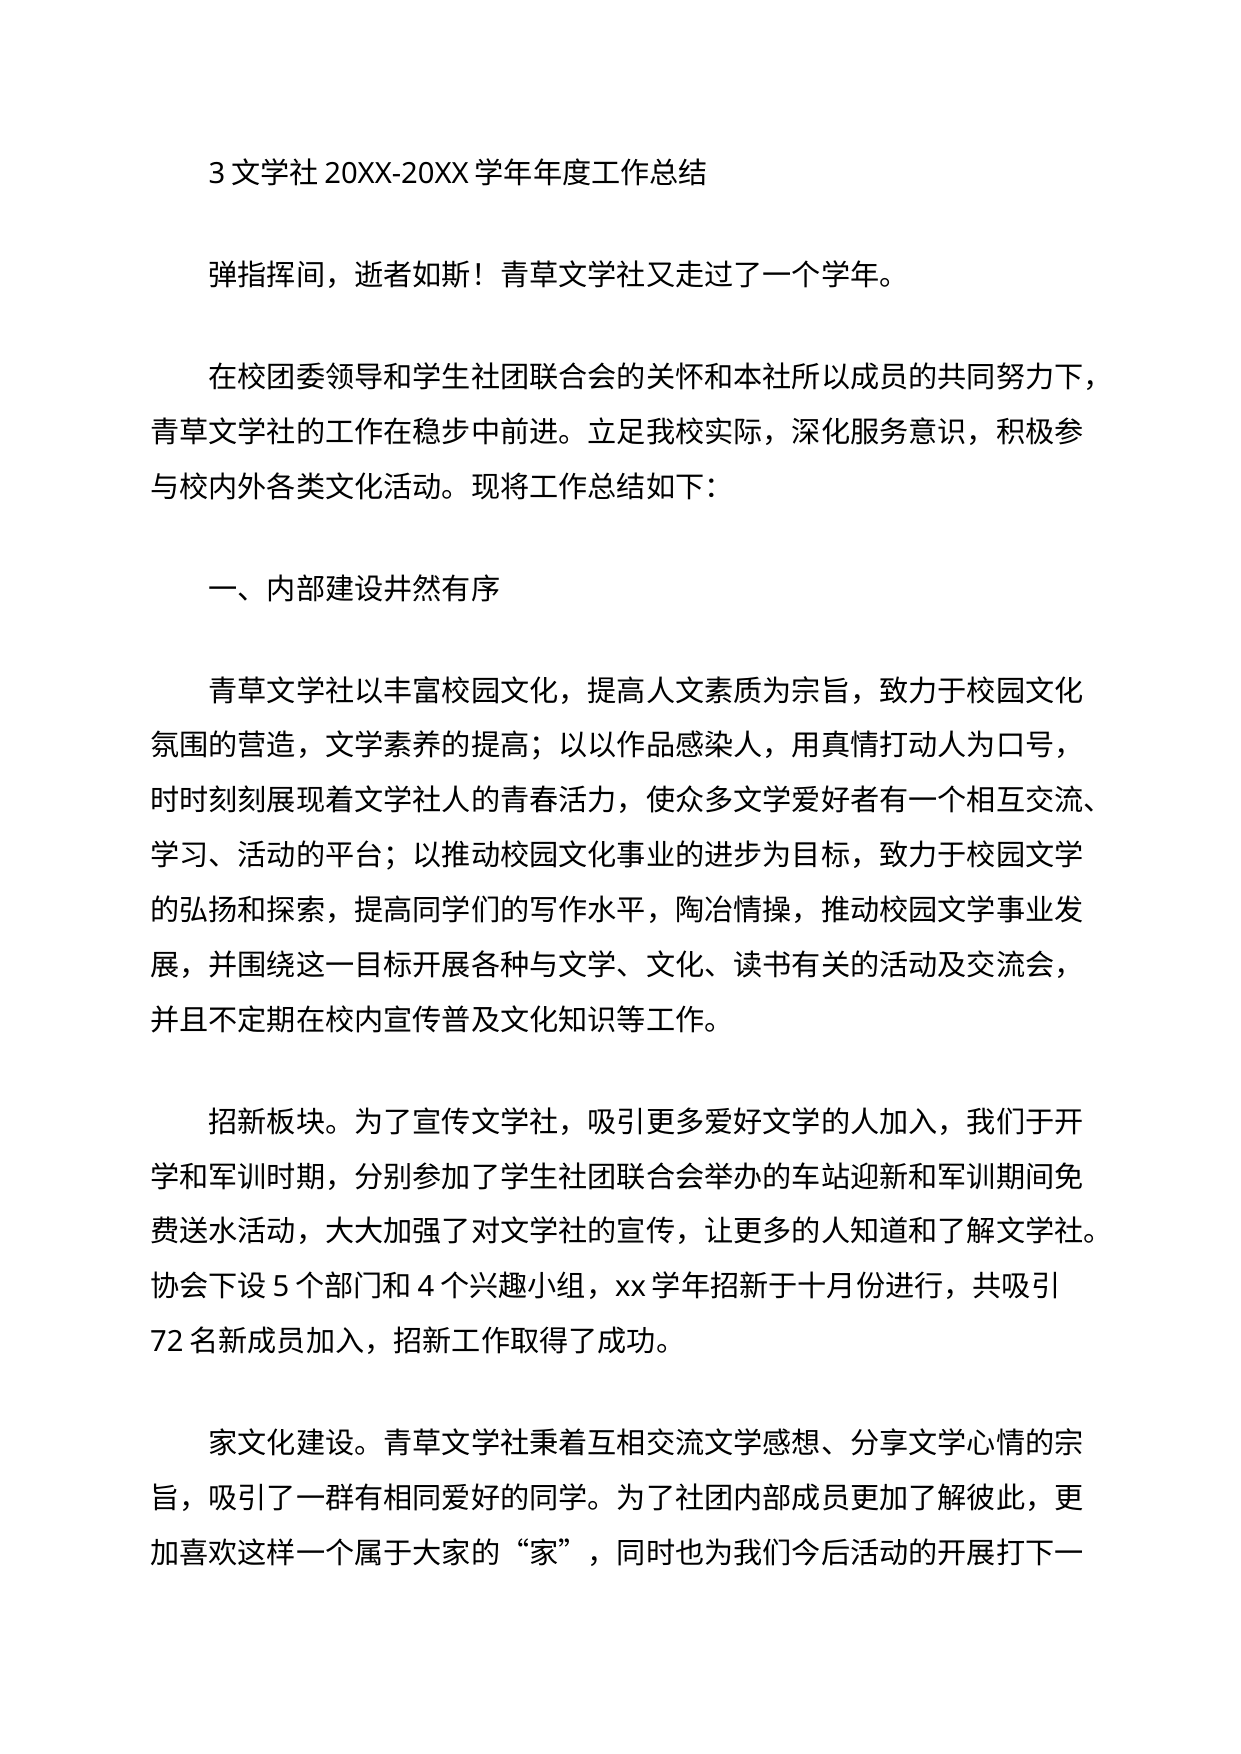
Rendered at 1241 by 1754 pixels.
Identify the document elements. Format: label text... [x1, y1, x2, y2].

text 招新板块。为了宣传文学社，吸引更多爱好文学的人加入，我们于开学和军训时期，分别参加了学生社团联合会举办的车站迎新和军训期间免费送水活动，大大加强了对文学社的宣传，让更多的人知道和了解文学社。协会下设5个部门和4个兴趣小组，xx学年招新于十月份进行，共吸引72名新成员加入，招新工作取得了成功。 [150, 1098, 1090, 1360]
text 青草文学社以丰富校园文化，提高人文素质为宗旨，致力于校园文化氛围的营造，文学素养的提高；以以作品感染人，用真情打动人为口号，时时刻刻展现着文学社人的青春活力，使众多文学爱好者有一个相互交流、学习、活动的平台；以推动校园文化事业的进步为目标，致力于校园文学的弘扬和探索，提高同学们的写作水平，陶冶情操，推动校园文学事业发展，并围绕这一目标开展各种与文学、文化、读书有关的活动及交流会，并且不定期在校内宣传普及文化知识等工作。 [150, 667, 1090, 1039]
text 在校团委领导和学生社团联合会的关怀和本社所以成员的共同努力下，青草文学社的工作在稳步中前进。立足我校实际，深化服务意识，积极参与校内外各类文化活动。现将工作总结如下： [150, 354, 1090, 506]
text 一、内部建设井然有序 [150, 565, 1090, 608]
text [150, 1420, 1090, 1572]
text 3文学社20XX-20XX学年年度工作总结 [150, 150, 1090, 192]
text 弹指挥间，逝者如斯！青草文学社又走过了一个学年。 [150, 252, 1090, 294]
